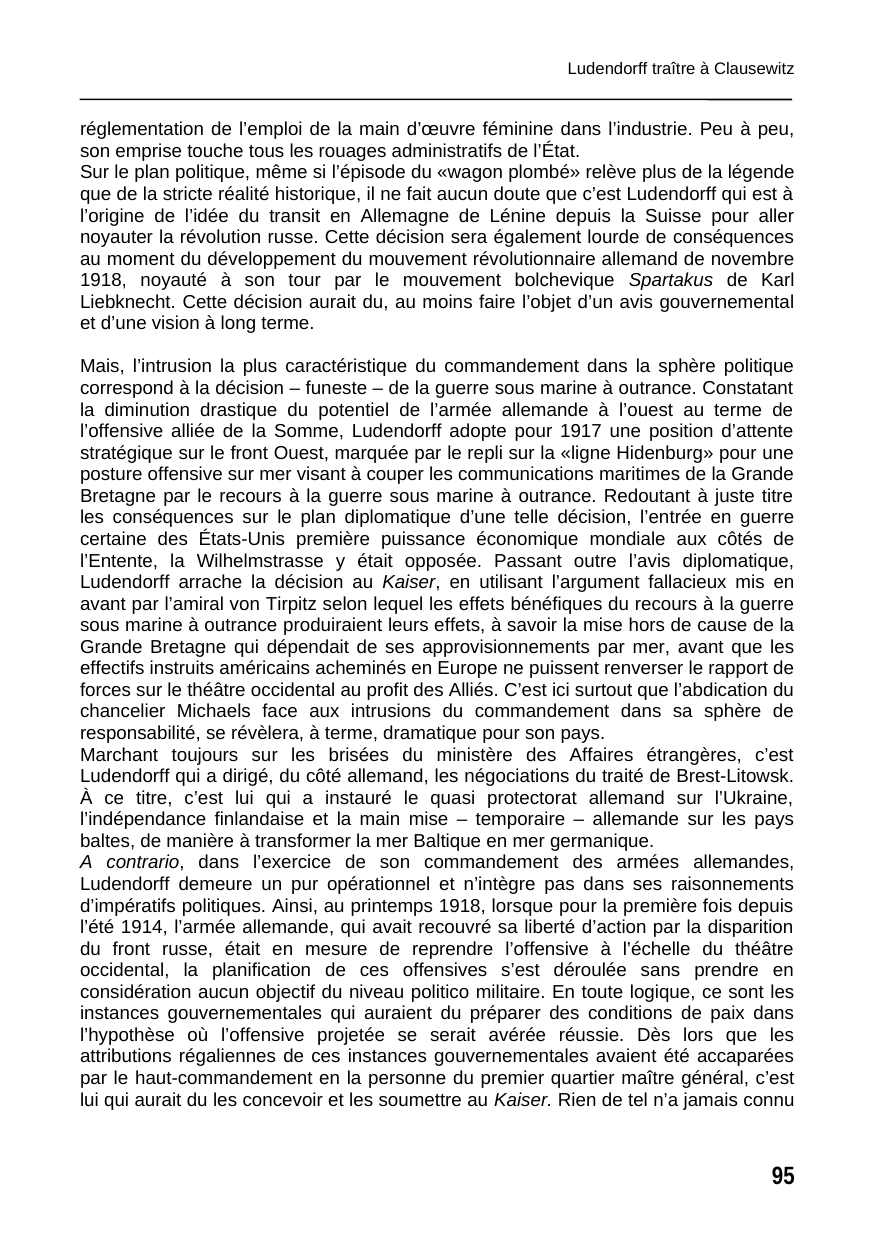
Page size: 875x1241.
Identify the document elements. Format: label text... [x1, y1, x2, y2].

text Marchant toujours sur les brisées du ministère des Affaires étrangères, c’est Ludendorff qui a dirigé, du côté allemand, les négociations du traité de Brest-Litowsk. À ce titre, c’est lui qui a instauré le quasi protectorat allemand sur l’Ukraine, l’indépendance finlandaise et la main mise – temporaire – allemande sur les pays baltes, de manière à transformer la mer Baltique en mer germanique. [80, 743, 794, 851]
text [80, 851, 794, 1110]
text Sur le plan politique, même si l’épisode du «wagon plombé» relève plus de la légende que de la stricte réalité historique, il ne fait aucun doute que c’est Ludendorff qui est à l’origine de l’idée du transit en Allemagne de Lénine depuis la Suisse pour aller noyauter la révolution russe. Cette décision sera également lourde de conséquences au moment du développement du mouvement révolutionnaire allemand de novembre 1918, noyauté à son tour par le mouvement bolchevique Spartakus de Karl Liebknecht. Cette décision aurait du, au moins faire l’objet d’un avis gouvernemental et d’une vision à long terme. [80, 161, 794, 334]
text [80, 118, 794, 161]
text Mais, l’intrusion la plus caractéristique du commandement dans la sphère politique correspond à la décision – funeste – de la guerre sous marine à outrance. Constatant la diminution drastique du potentiel de l’armée allemande à l’ouest au terme de l’offensive alliée de la Somme, Ludendorff adopte pour 1917 une position d’attente stratégique sur le front Ouest, marquée par le repli sur la «ligne Hidenburg» pour une posture offensive sur mer visant à couper les communications maritimes de la Grande Bretagne par le recours à la guerre sous marine à outrance. Redoutant à juste titre les conséquences sur le plan diplomatique d’une telle décision, l’entrée en guerre certaine des États-Unis première puissance économique mondiale aux côtés de l’Entente, la Wilhelmstrasse y était opposée. Passant outre l’avis diplomatique, Ludendorff arrache la décision au Kaiser, en utilisant l’argument fallacieux mis en avant par l’amiral von Tirpitz selon lequel les effets bénéfiques du recours à la guerre sous marine à outrance produiraient leurs effets, à savoir la mise hors de cause de la Grande Bretagne qui dépendait de ses approvisionnements par mer, avant que les effectifs instruits américains acheminés en Europe ne puissent renverser le rapport de forces sur le théâtre occidental au profit des Alliés. C’est ici surtout que l’abdication du chancelier Michaels face aux intrusions du commandement dans sa sphère de responsabilité, se révèlera, à terme, dramatique pour son pays. [80, 355, 794, 743]
